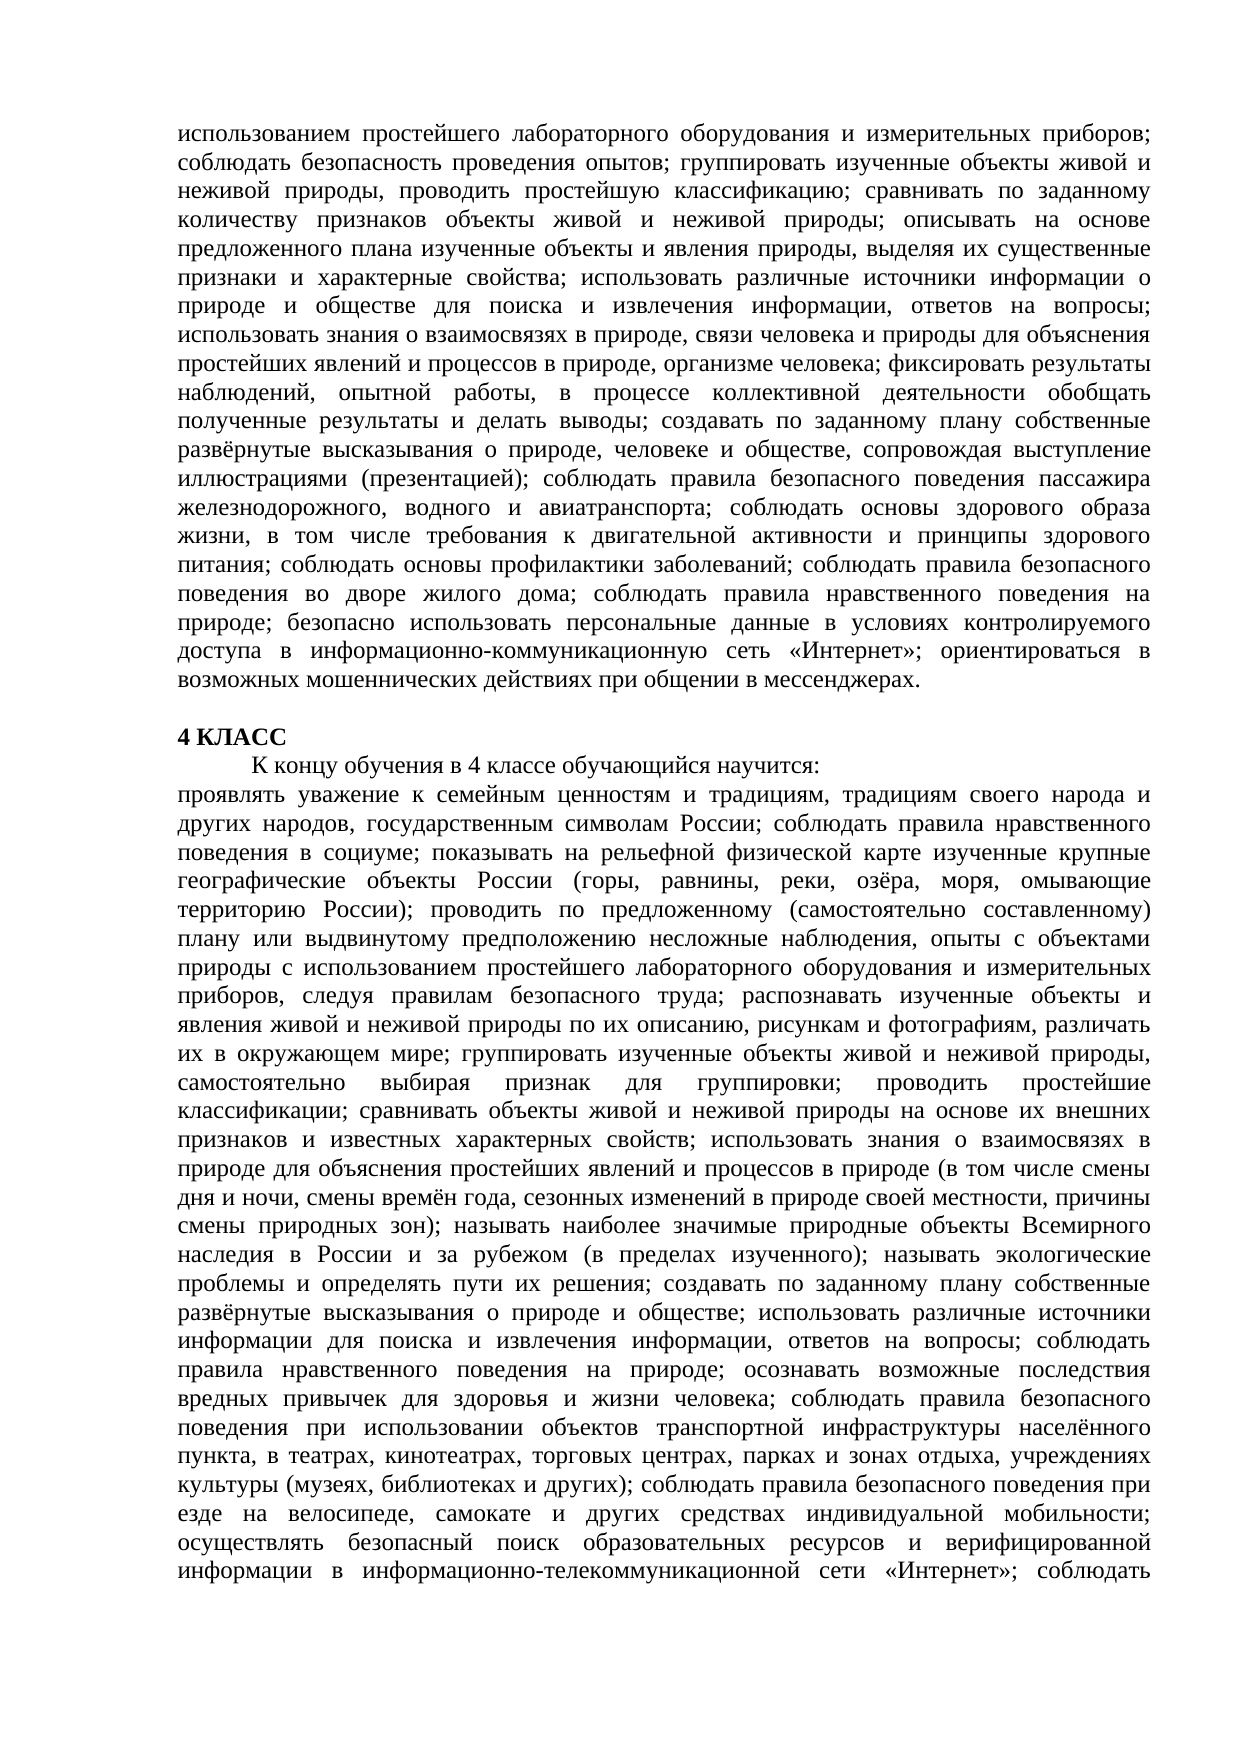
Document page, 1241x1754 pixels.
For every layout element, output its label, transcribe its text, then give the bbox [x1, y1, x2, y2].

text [177, 779, 1152, 1584]
subtitle 4 КЛАСС [177, 722, 1152, 751]
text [177, 118, 1152, 693]
text К концу обучения в 4 классе обучающийся научится: [177, 751, 1152, 779]
